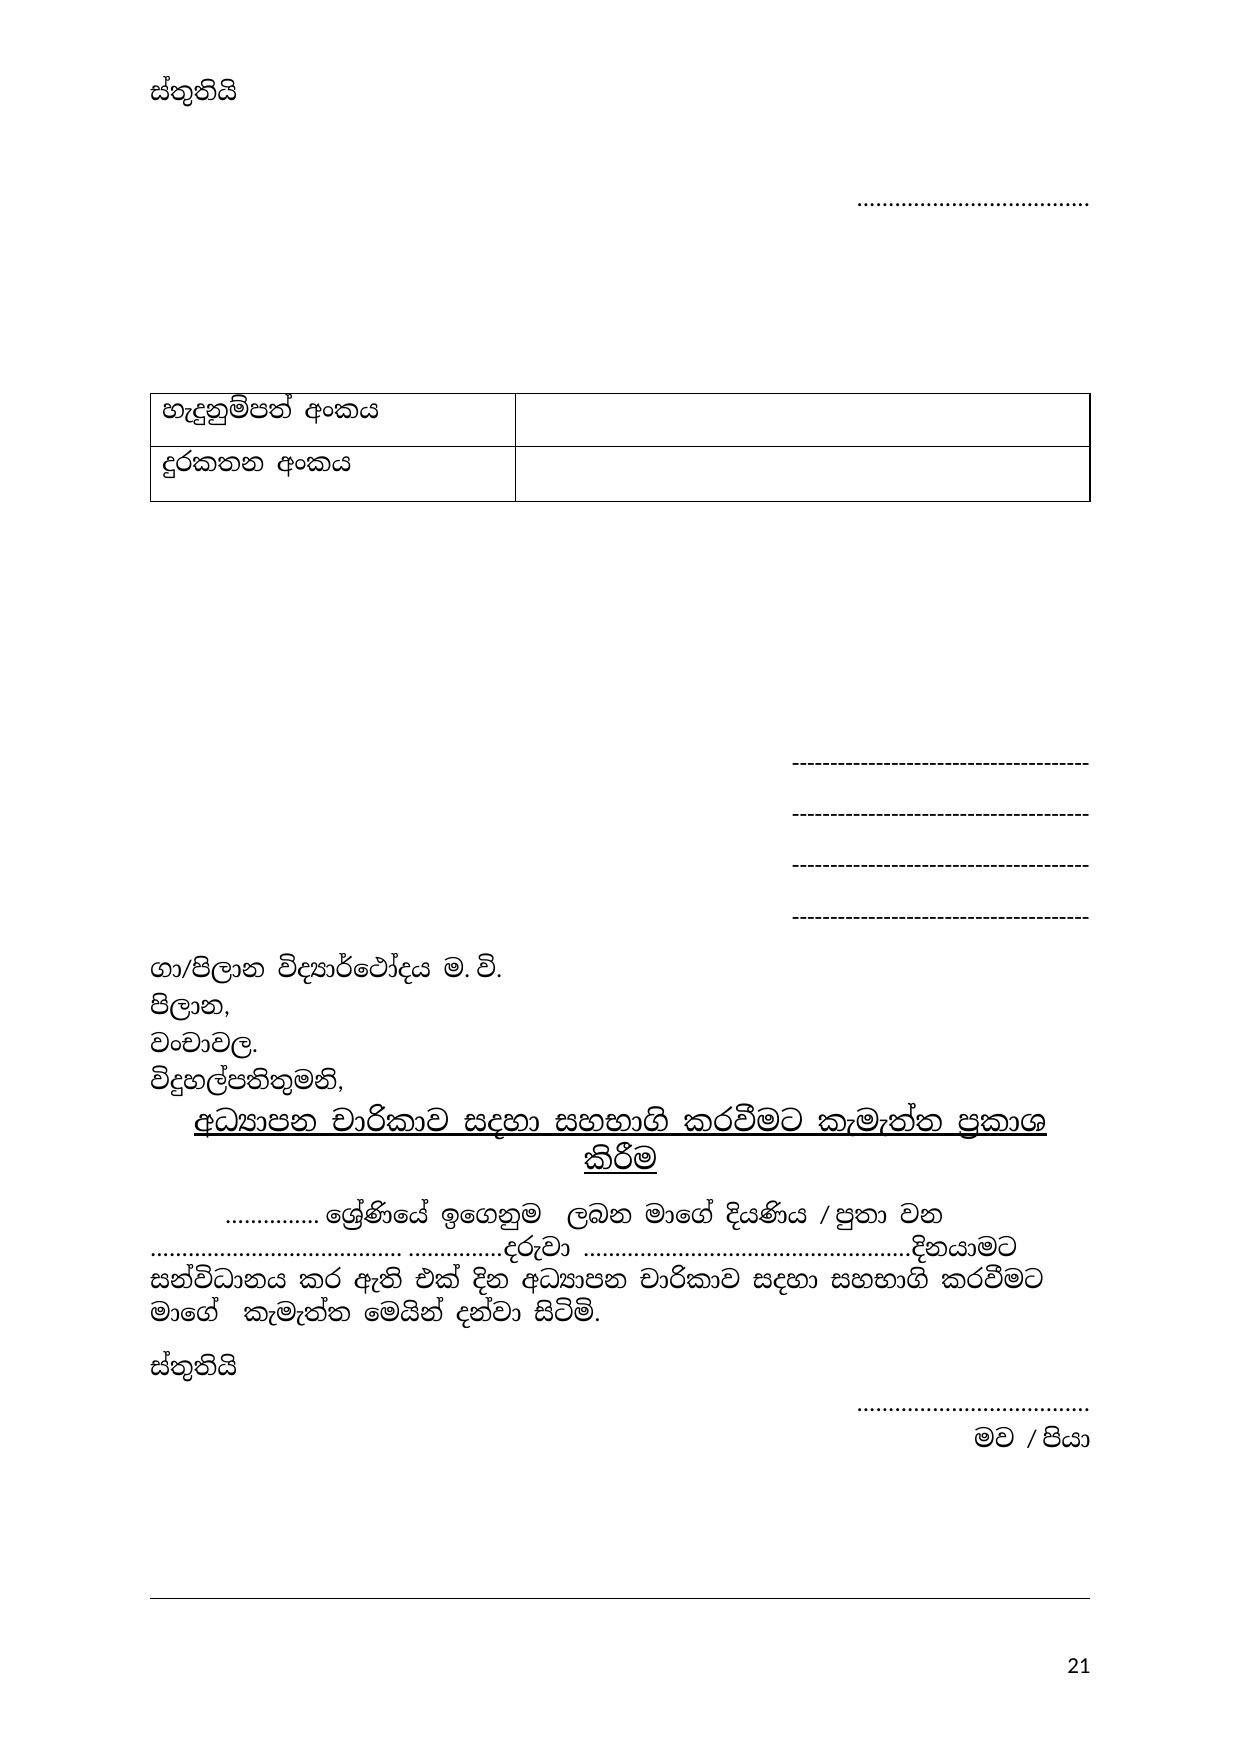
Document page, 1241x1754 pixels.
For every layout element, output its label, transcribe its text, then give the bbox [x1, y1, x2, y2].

text විදුහල්පතිතුමනි, [150, 1064, 1090, 1097]
table_cell දුරකතන අංකය [151, 447, 515, 501]
text ............... ශ්‍රේණියේ ඉගෙනුම ලබන මාගේ දියණිය / පුතා වන ........................................ ...............දරුවා ....................................................දිනයාමට සන්විධානය කර ඇති එක් දින අධ්‍යාපන චාරිකාව සදහා සහභාගි කරවීමට මාගේ කැමැත්ත මෙයින් දන්වා සිටිමි. [150, 1199, 1090, 1329]
text පිලාන, [150, 990, 1090, 1022]
table_header හැදුනුම්පත් අංකය [151, 394, 515, 446]
text ..................................... [150, 182, 1090, 213]
text ස්තුතියි [150, 1350, 1090, 1383]
text ..................................... [150, 1387, 1090, 1418]
text --------------------------------------- [150, 901, 1090, 932]
text අධ්‍යාපන චාරිකාව සදහා සහභාගි කරවීමට කැමැත්ත ප්‍රකාශ කිරීම [150, 1102, 1090, 1178]
text වංචාවල. [150, 1027, 1090, 1060]
text --------------------------------------- [150, 850, 1090, 880]
text --------------------------------------- [150, 798, 1090, 829]
table_cell [516, 447, 1089, 501]
table_header [516, 394, 1089, 446]
text --------------------------------------- [150, 747, 1090, 777]
text මව / පියා [150, 1422, 1090, 1455]
text ස්තුතියි [150, 75, 1090, 108]
text ගා/පිලාන විද්‍යාර්ථෝදය ම. වි. [150, 952, 1090, 985]
